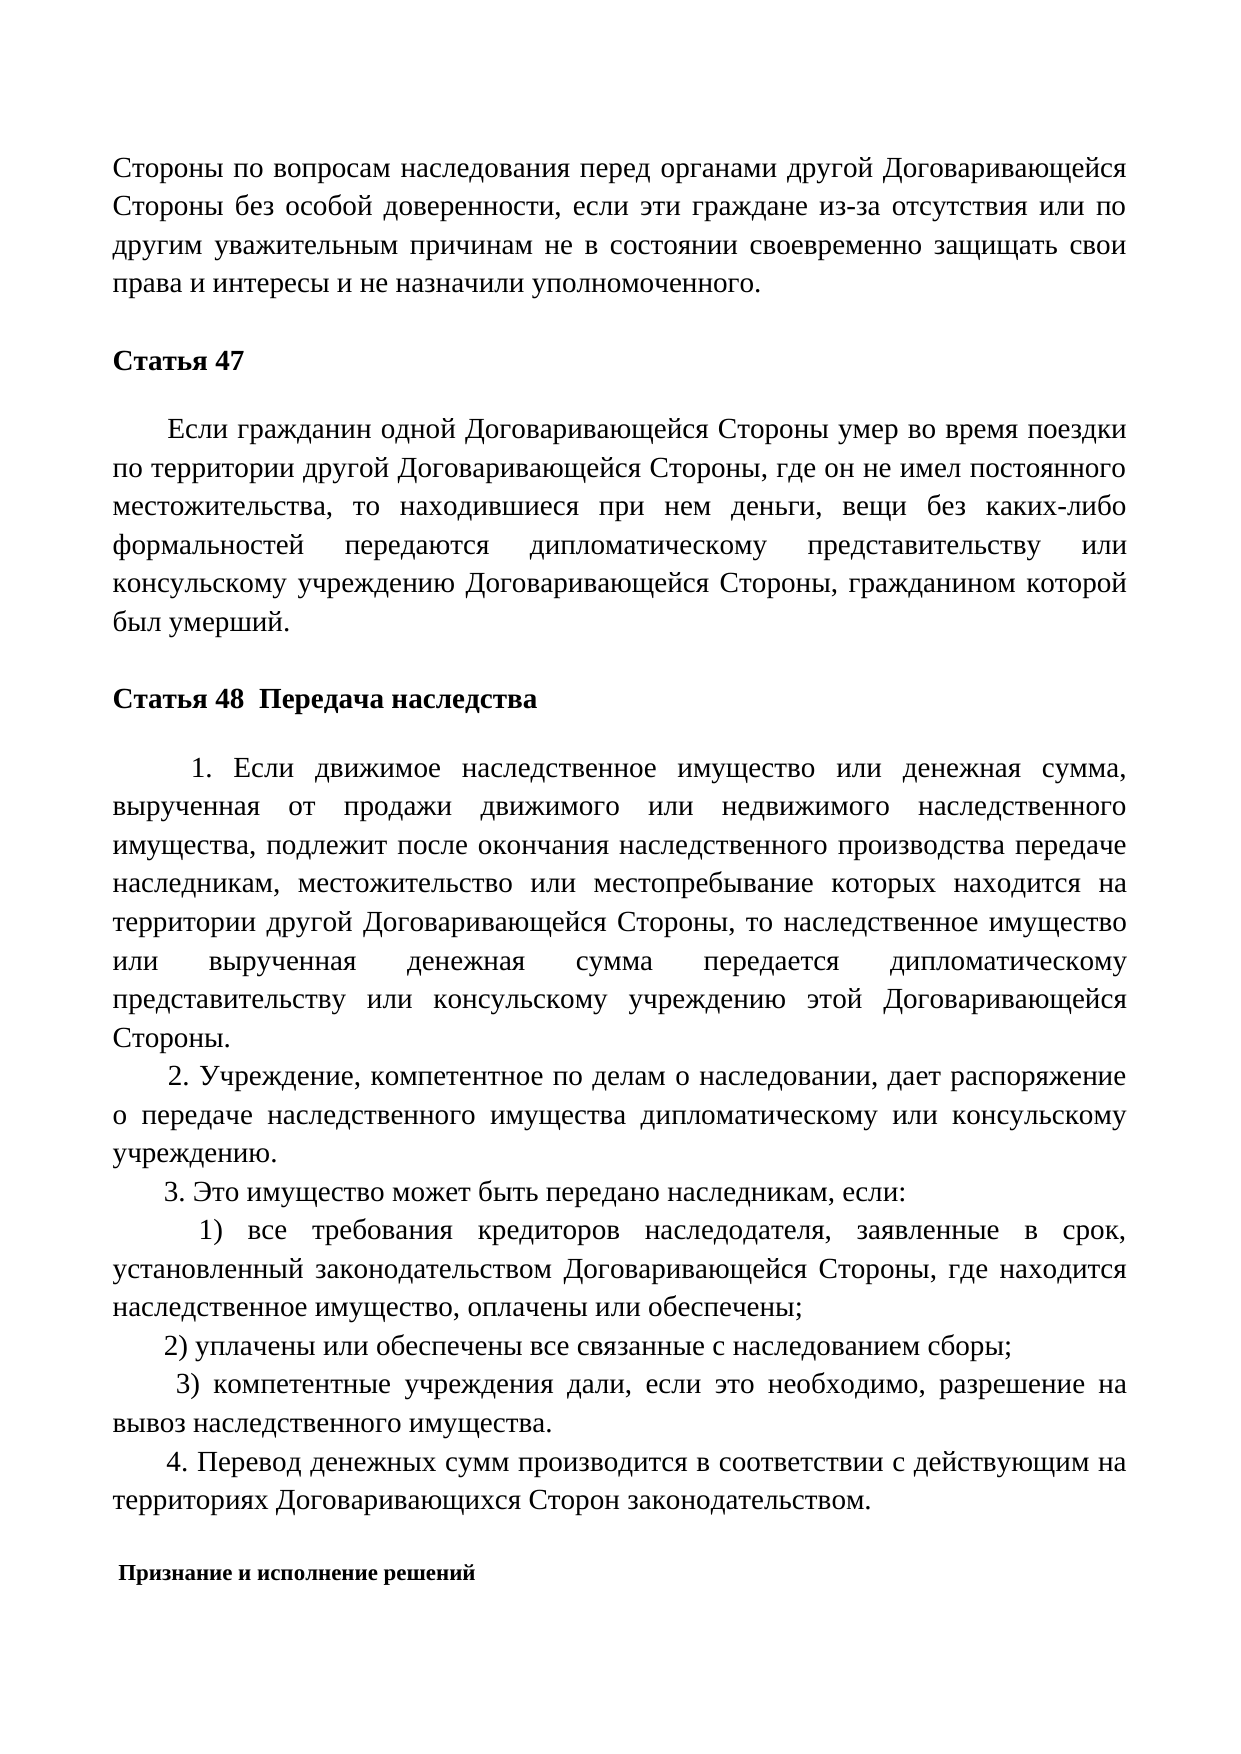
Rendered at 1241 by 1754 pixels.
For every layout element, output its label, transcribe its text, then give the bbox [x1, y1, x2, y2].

text 1. Если движимое наследственное имущество или денежная сумма, вырученная от продажи движимого или недвижимого наследственного имущества, подлежит после окончания наследственного производства передаче наследникам, местожительство или местопребывание которых находится на территории другой Договаривающейся Стороны, то наследственное имущество или вырученная денежная сумма передается дипломатическому представительству или консульскому учреждению этой Договаривающейся Стороны. [112, 750, 1128, 1053]
text 1) все требования кредиторов наследодателя, заявленные в срок, установленный законодательством Договаривающейся Стороны, где находится наследственное имущество, оплачены или обеспечены; [112, 1212, 1128, 1323]
text Признание и исполнение решений [112, 1559, 1128, 1586]
text Если гражданин одной Договаривающейся Стороны умер во время поездки по территории другой Договаривающейся Стороны, где он не имел постоянного местожительства, то находившиеся при нем деньги, вещи без каких-либо формальностей передаются дипломатическому представительству или консульскому учреждению Договаривающейся Стороны, гражданином которой был умерший. [112, 411, 1128, 638]
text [112, 150, 1128, 299]
text Статья 48 Передача наследства [112, 681, 1128, 715]
text Статья 47 [112, 343, 1128, 376]
text 3) компетентные учреждения дали, если это необходимо, разрешение на вывоз наследственного имущества. [112, 1367, 1128, 1439]
text 2) уплачены или обеспечены все связанные с наследованием сборы; [112, 1328, 1128, 1362]
text 3. Это имущество может быть передано наследникам, если: [112, 1174, 1128, 1207]
text 2. Учреждение, компетентное по делам о наследовании, дает распоряжение о передаче наследственного имущества дипломатическому или консульскому учреждению. [112, 1058, 1128, 1169]
text 4. Перевод денежных сумм производится в соответствии с действующим на территориях Договаривающихся Сторон законодательством. [112, 1444, 1128, 1516]
